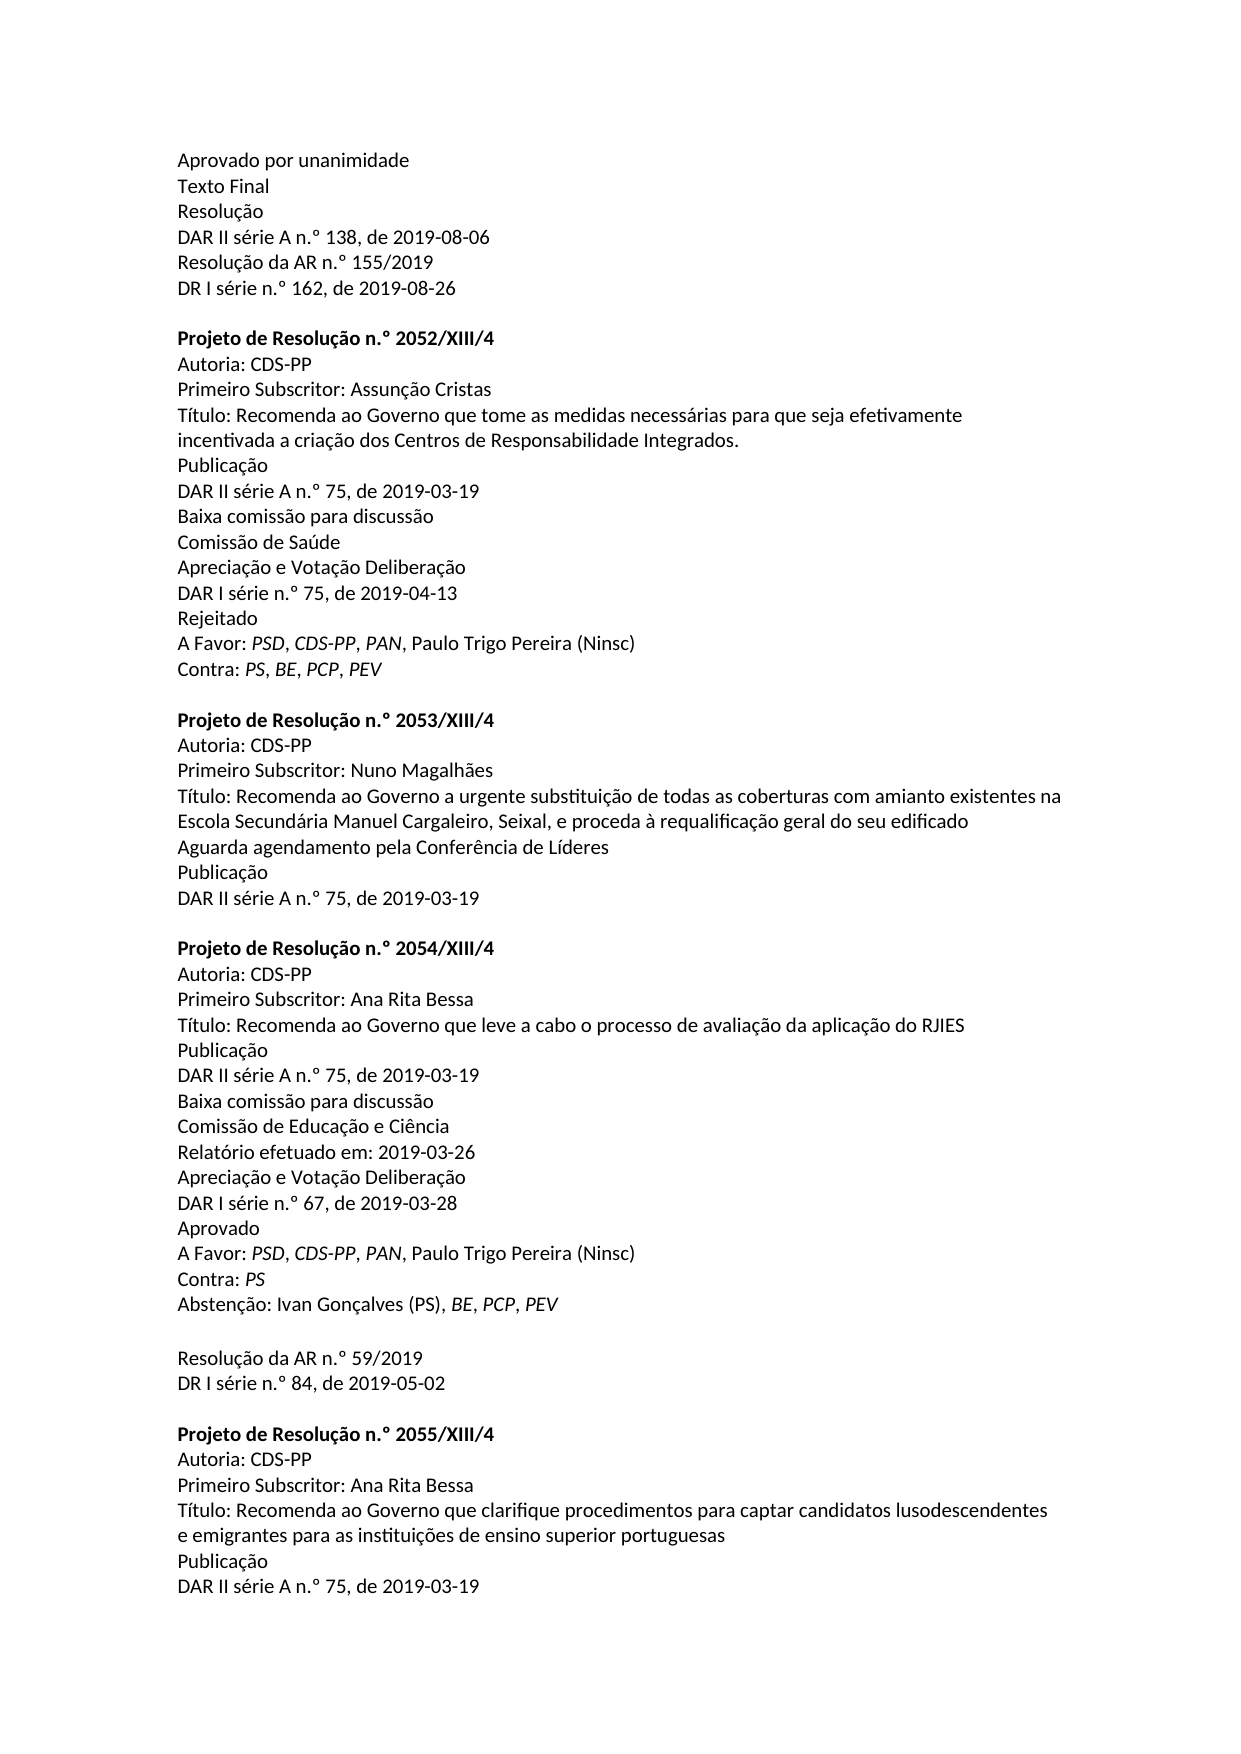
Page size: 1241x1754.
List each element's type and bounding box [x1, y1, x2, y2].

text [177, 148, 1063, 1345]
text [177, 1345, 1063, 1599]
